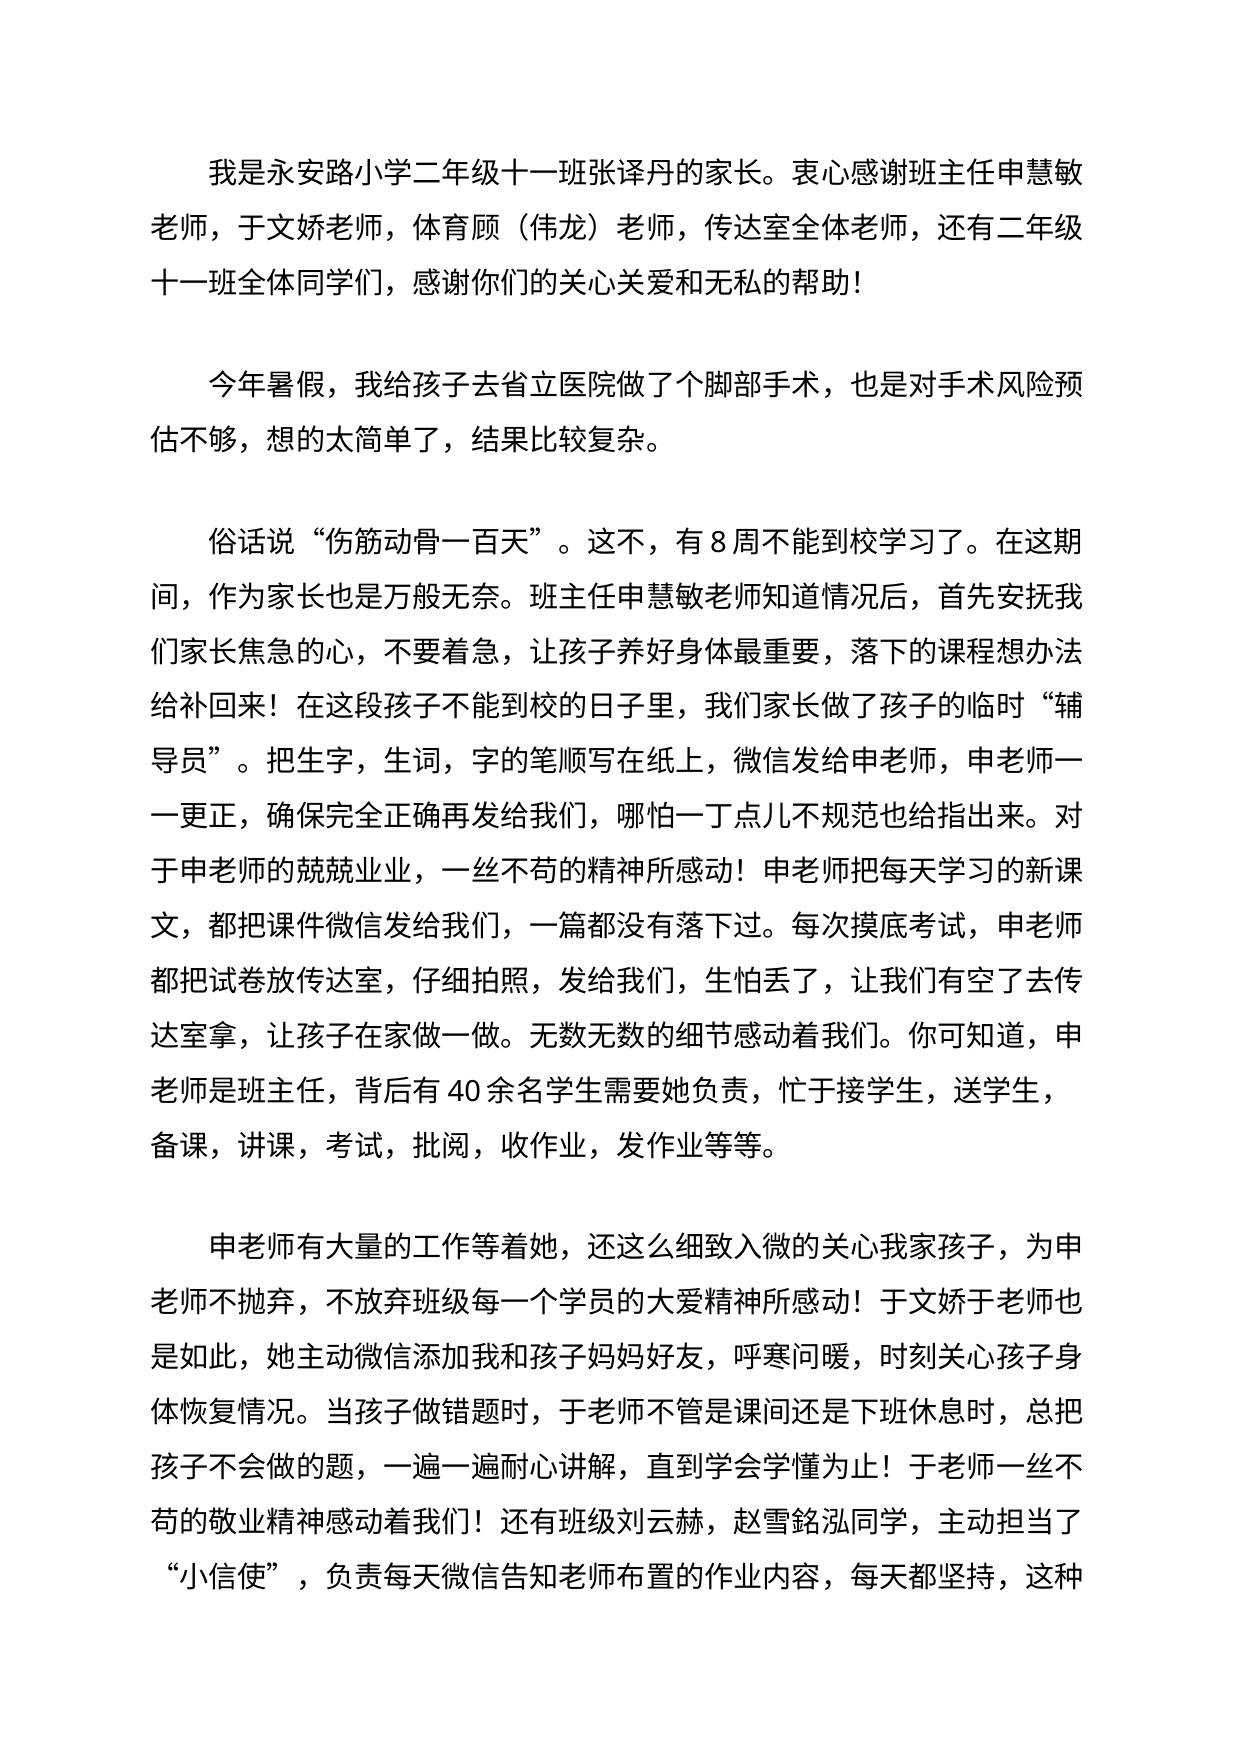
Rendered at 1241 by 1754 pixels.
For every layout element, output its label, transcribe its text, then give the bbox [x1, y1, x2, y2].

text 俗话说“伤筋动骨一百天”。这不，有8周不能到校学习了。在这期间，作为家长也是万般无奈。班主任申慧敏老师知道情况后，首先安抚我们家长焦急的心，不要着急，让孩子养好身体最重要，落下的课程想办法给补回来！在这段孩子不能到校的日子里，我们家长做了孩子的临时“辅导员”。把生字，生词，字的笔顺写在纸上，微信发给申老师，申老师一一更正，确保完全正确再发给我们，哪怕一丁点儿不规范也给指出来。对于申老师的兢兢业业，一丝不苟的精神所感动！申老师把每天学习的新课文，都把课件微信发给我们，一篇都没有落下过。每次摸底考试，申老师都把试卷放传达室，仔细拍照，发给我们，生怕丢了，让我们有空了去传达室拿，让孩子在家做一做。无数无数的细节感动着我们。你可知道，申老师是班主任，背后有40余名学生需要她负责，忙于接学生，送学生，备课，讲课，考试，批阅，收作业，发作业等等。 [150, 518, 1090, 1164]
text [150, 1224, 1090, 1596]
text 我是永安路小学二年级十一班张译丹的家长。衷心感谢班主任申慧敏老师，于文娇老师，体育顾（伟龙）老师，传达室全体老师，还有二年级十一班全体同学们，感谢你们的关心关爱和无私的帮助！ [150, 150, 1090, 302]
text 今年暑假，我给孩子去省立医院做了个脚部手术，也是对手术风险预估不够，想的太简单了，结果比较复杂。 [150, 362, 1090, 459]
